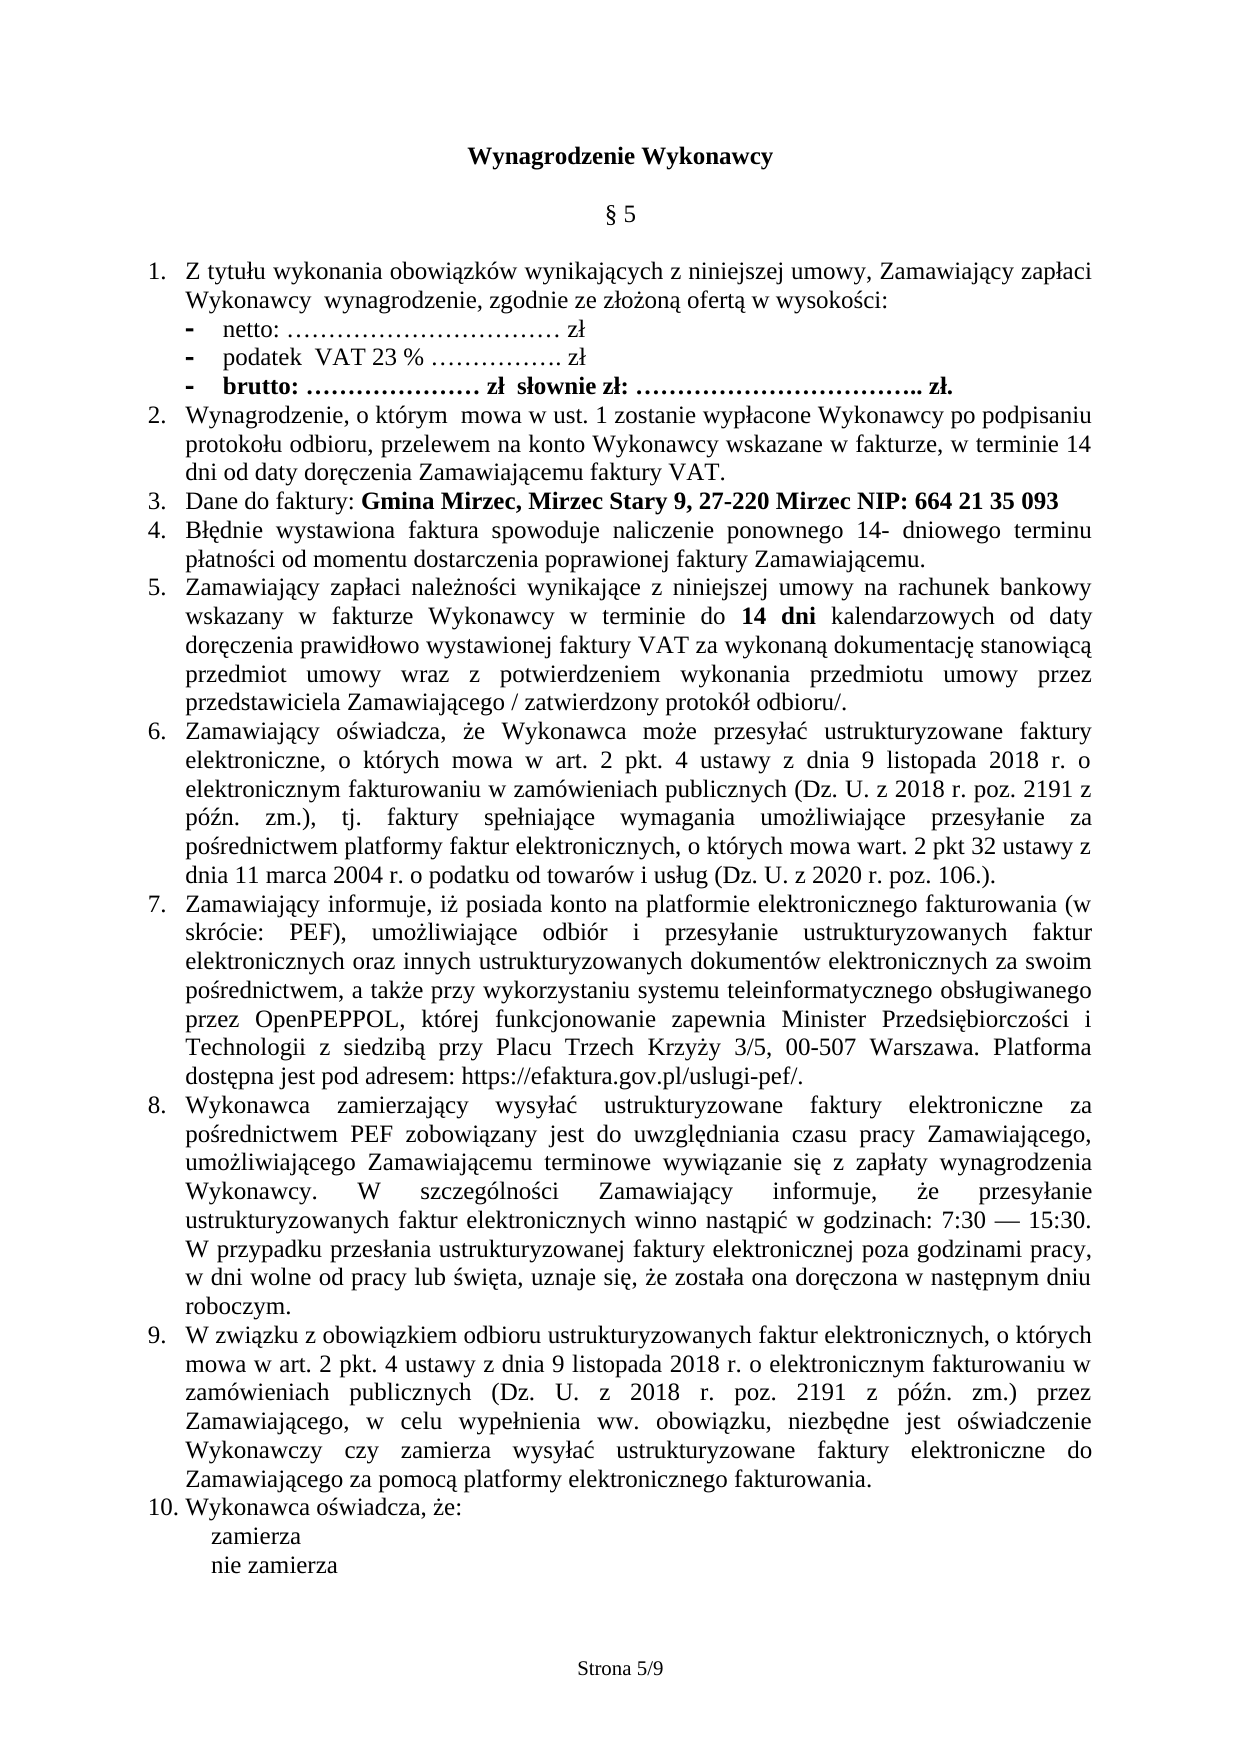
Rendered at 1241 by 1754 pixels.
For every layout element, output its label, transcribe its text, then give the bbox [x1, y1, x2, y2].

list Wykonawca oświadcza, że: [148, 1492, 1093, 1521]
list Błędnie wystawiona faktura spowoduje naliczenie ponownego 14- dniowego terminu płatności od momentu dostarczenia poprawionej faktury Zamawiającemu. [148, 515, 1093, 572]
list netto: …………………………… zł [185, 314, 1093, 342]
list Z tytułu wykonania obowiązków wynikających z niniejszej umowy, Zamawiający zapłaci Wykonawcy wynagrodzenie, zgodnie ze złożoną ofertą w wysokości: [148, 256, 1093, 314]
list W związku z obowiązkiem odbioru ustrukturyzowanych faktur elektronicznych, o których mowa w art. 2 pkt. 4 ustawy z dnia 9 listopada 2018 r. o elektronicznym fakturowaniu w zamówieniach publicznych (Dz. U. z 2018 r. poz. 2191 z późn. zm.) przez Zamawiającego, w celu wypełnienia ww. obowiązku, niezbędne jest oświadczenie Wykonawczy czy zamierza wysyłać ustrukturyzowane faktury elektroniczne do Zamawiającego za pomocą platformy elektronicznego fakturowania. [148, 1320, 1093, 1492]
list Zamawiający zapłaci należności wynikające z niniejszej umowy na rachunek bankowy wskazany w fakturze Wykonawcy w terminie do 14 dni kalendarzowych od daty doręczenia prawidłowo wystawionej faktury VAT za wykonaną dokumentację stanowiącą przedmiot umowy wraz z potwierdzeniem wykonania przedmiotu umowy przez przedstawiciela Zamawiającego / zatwierdzony protokół odbioru/. [148, 572, 1093, 716]
list brutto: ………………… zł słownie zł: …………………………….. zł. [185, 371, 1093, 400]
list Dane do faktury: Gmina Mirzec, Mirzec Stary 9, 27-220 Mirzec NIP: 664 21 35 093 [148, 486, 1093, 515]
text  zamierza [185, 1521, 1093, 1550]
text Wynagrodzenie Wykonawcy [148, 141, 1093, 170]
list Zamawiający oświadcza, że Wykonawca może przesyłać ustrukturyzowane faktury elektroniczne, o których mowa w art. 2 pkt. 4 ustawy z dnia 9 listopada 2018 r. o elektronicznym fakturowaniu w zamówieniach publicznych (Dz. U. z 2018 r. poz. 2191 z późn. zm.), tj. faktury spełniające wymagania umożliwiające przesyłanie za pośrednictwem platformy faktur elektronicznych, o których mowa wart. 2 pkt 32 ustawy z dnia 11 marca 2004 r. o podatku od towarów i usług (Dz. U. z 2020 r. poz. 106.). [148, 716, 1093, 889]
list Wynagrodzenie, o którym mowa w ust. 1 zostanie wypłacone Wykonawcy po podpisaniu protokołu odbioru, przelewem na konto Wykonawcy wskazane w fakturze, w terminie 14 dni od daty doręczenia Zamawiającemu faktury VAT. [148, 400, 1093, 486]
list Wykonawca zamierzający wysyłać ustrukturyzowane faktury elektroniczne za pośrednictwem PEF zobowiązany jest do uwzględniania czasu pracy Zamawiającego, umożliwiającego Zamawiającemu terminowe wywiązanie się z zapłaty wynagrodzenia Wykonawcy. W szczególności Zamawiający informuje, że przesyłanie ustrukturyzowanych faktur elektronicznych winno nastąpić w godzinach: 7:30 — 15:30. W przypadku przesłania ustrukturyzowanej faktury elektronicznej poza godzinami pracy, w dni wolne od pracy lub święta, uznaje się, że została ona doręczona w następnym dniu roboczym. [148, 1090, 1093, 1320]
list Zamawiający informuje, iż posiada konto na platformie elektronicznego fakturowania (w skrócie: PEF), umożliwiające odbiór i przesyłanie ustrukturyzowanych faktur elektronicznych oraz innych ustrukturyzowanych dokumentów elektronicznych za swoim pośrednictwem, a także przy wykorzystaniu systemu teleinformatycznego obsługiwanego przez OpenPEPPOL, której funkcjonowanie zapewnia Minister Przedsiębiorczości i Technologii z siedzibą przy Placu Trzech Krzyży 3/5, 00-507 Warszawa. Platforma dostępna jest pod adresem: https://efaktura.gov.pl/uslugi-pef/. [148, 889, 1093, 1090]
text § 5 [148, 199, 1093, 227]
text  nie zamierza [185, 1550, 1093, 1579]
list podatek VAT 23 % ……………. zł [185, 342, 1093, 371]
